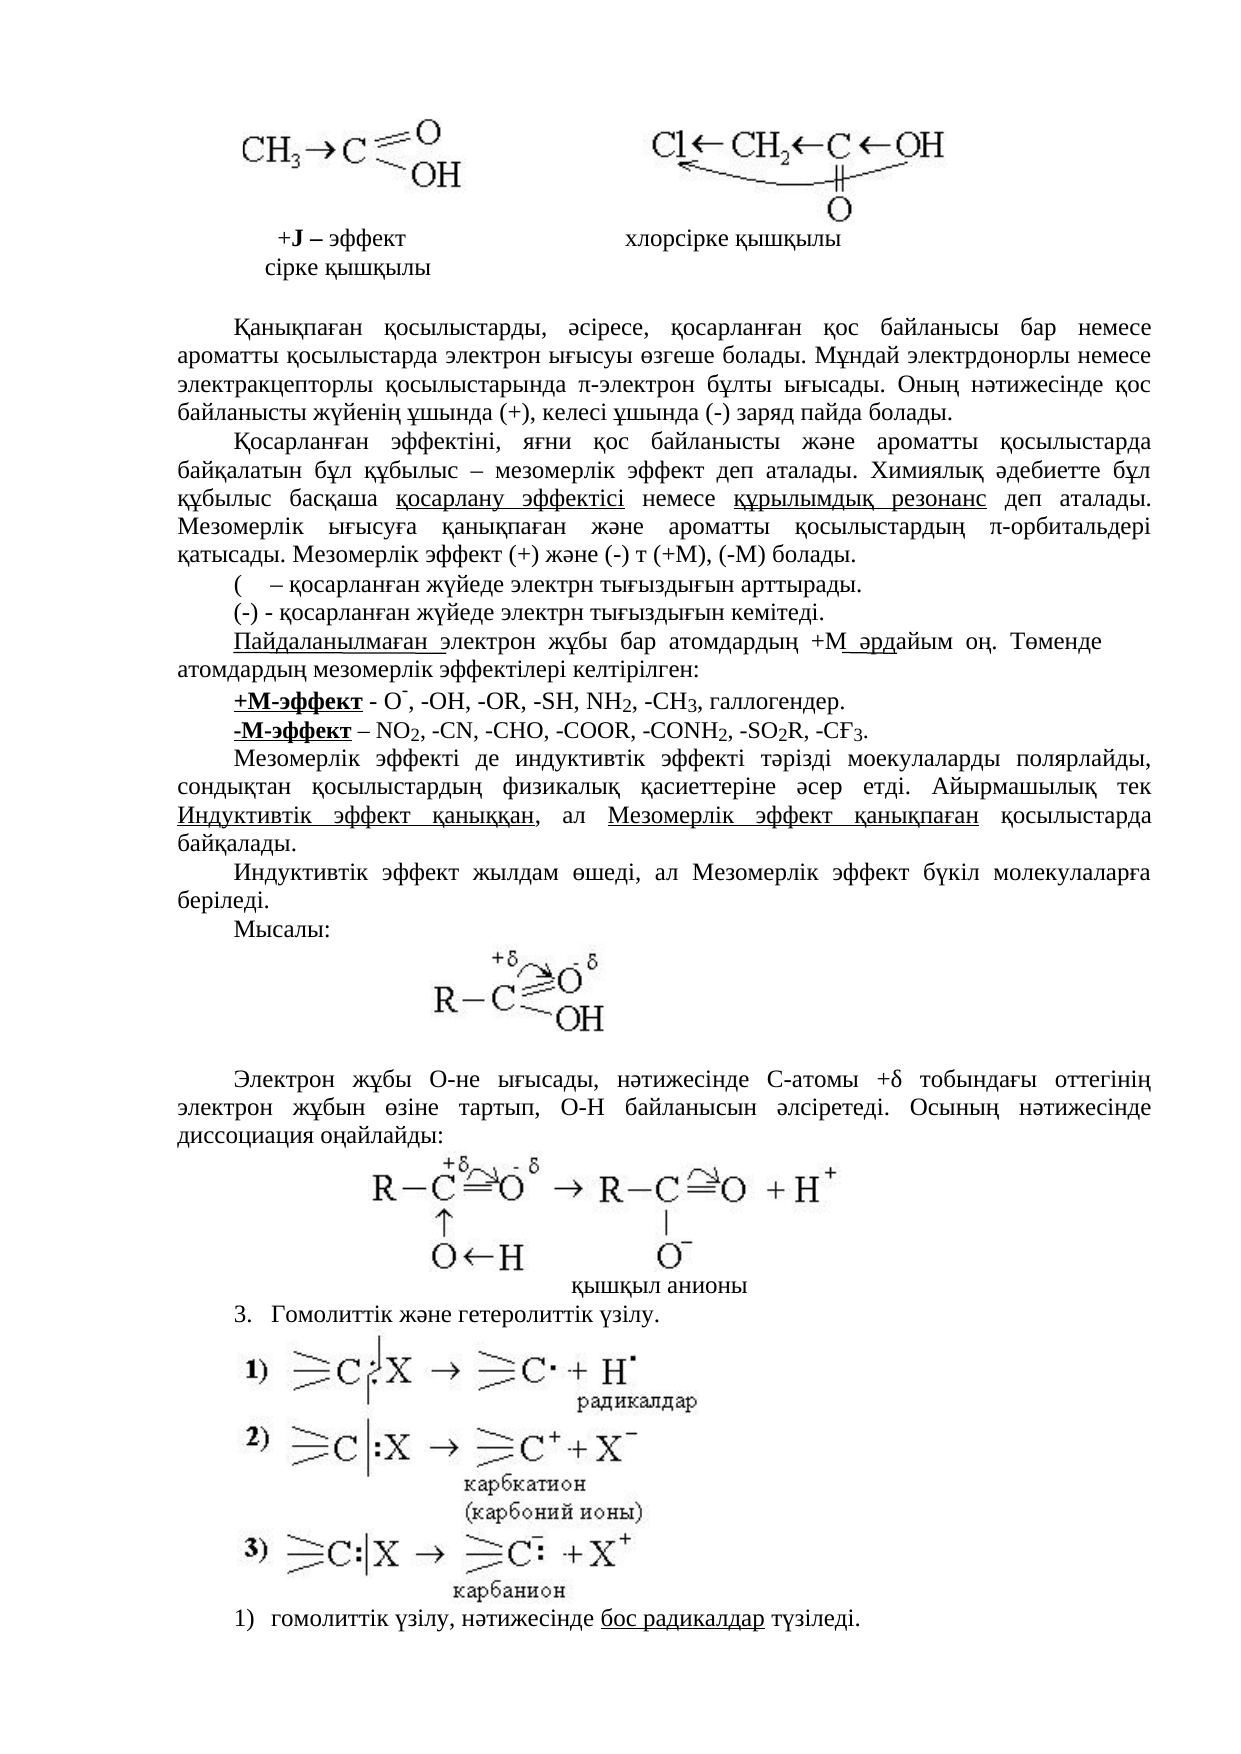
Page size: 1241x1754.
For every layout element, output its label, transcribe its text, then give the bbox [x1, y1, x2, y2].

list гомолиттік үзілу, нәтижесінде бос радикалдар түзіледі. [233, 1603, 1152, 1632]
text Мысалы: [233, 914, 1152, 943]
text Электрон жұбы О-не ығысады, нәтижесінде С-атомы +δ тобындағы оттегінің электрон жұбын өзіне тартып, О-Н байланысын әлсіретеді. Осының нәтижесінде диссоциация оңайлайды: [177, 1065, 1152, 1149]
text атомдардың мезомерлік эффектілері келтірілген: [177, 657, 1152, 683]
text хлорсірке қышқылы [625, 223, 1152, 252]
picture [242, 118, 947, 225]
picture [430, 943, 610, 1036]
text сірке қышқылы [264, 252, 550, 281]
picture [367, 1150, 841, 1270]
picture [236, 1328, 699, 1603]
list – қосарланған жүйеде электрн тығыздығын арттырады. (-) - қосарланған жүйеде электрн тығыздығын кемітеді. [233, 570, 862, 626]
text қышқыл анионы [150, 1270, 1169, 1299]
text Қосарланған эффектіні, яғни қос байланысты және ароматты қосылыстарда байқалатын бұл құбылыс – мезомерлік эффект деп аталады. Химиялық әдебиетте бұл құбылыс басқаша қосарлану эффектісі немесе құрылымдық резонанс деп аталады. Мезомерлік ығысуға қанықпаған және ароматты қосылыстардың π-орбитальдері қатысады. Мезомерлік эффект (+) және (-) т (+М), (-М) болады. [177, 427, 1152, 568]
text Индуктивтік эффект жылдам өшеді, ал Мезомерлік эффект бүкіл молекулаларға беріледі. [177, 858, 1152, 914]
text Қанықпаған қосылыстарды, әсіресе, қосарланған қос байланысы бар немесе ароматты қосылыстарда электрон ығысуы өзгеше болады. Мұндай электрдонорлы немесе электракцепторлы қосылыстарында π-электрон бұлты ығысады. Оның нәтижесінде қос байланысты жүйенің ұшында (+), келесі ұшында (-) заряд пайда болады. [177, 313, 1152, 426]
list Гомолиттік және гетеролиттік үзілу. [233, 1299, 1152, 1328]
text Мезомерлік эффекті де индуктивтік эффекті тәрізді моекулаларды полярлайды, сондықтан қосылыстардың физикалық қасиеттеріне әсер етді. Айырмашылық тек Индуктивтік эффект қаныққан, ал Мезомерлік эффект қанықпаған қосылыстарда байқалады. [177, 744, 1152, 857]
text -М-эффект – NО2, -СN, -СНО, -СООR, -СОNН2, -SО2R, -СҒ3. [233, 716, 1152, 744]
text +М-эффект - О-, -ОН, -ОR, -SН, NН2, -СН3, галлогендер. [233, 683, 1152, 716]
text +J – эффект [277, 223, 550, 252]
text Пайдаланылмаған электрон жұбы бар атомдардың +М әрдайым оң. Төменде [233, 626, 1152, 654]
